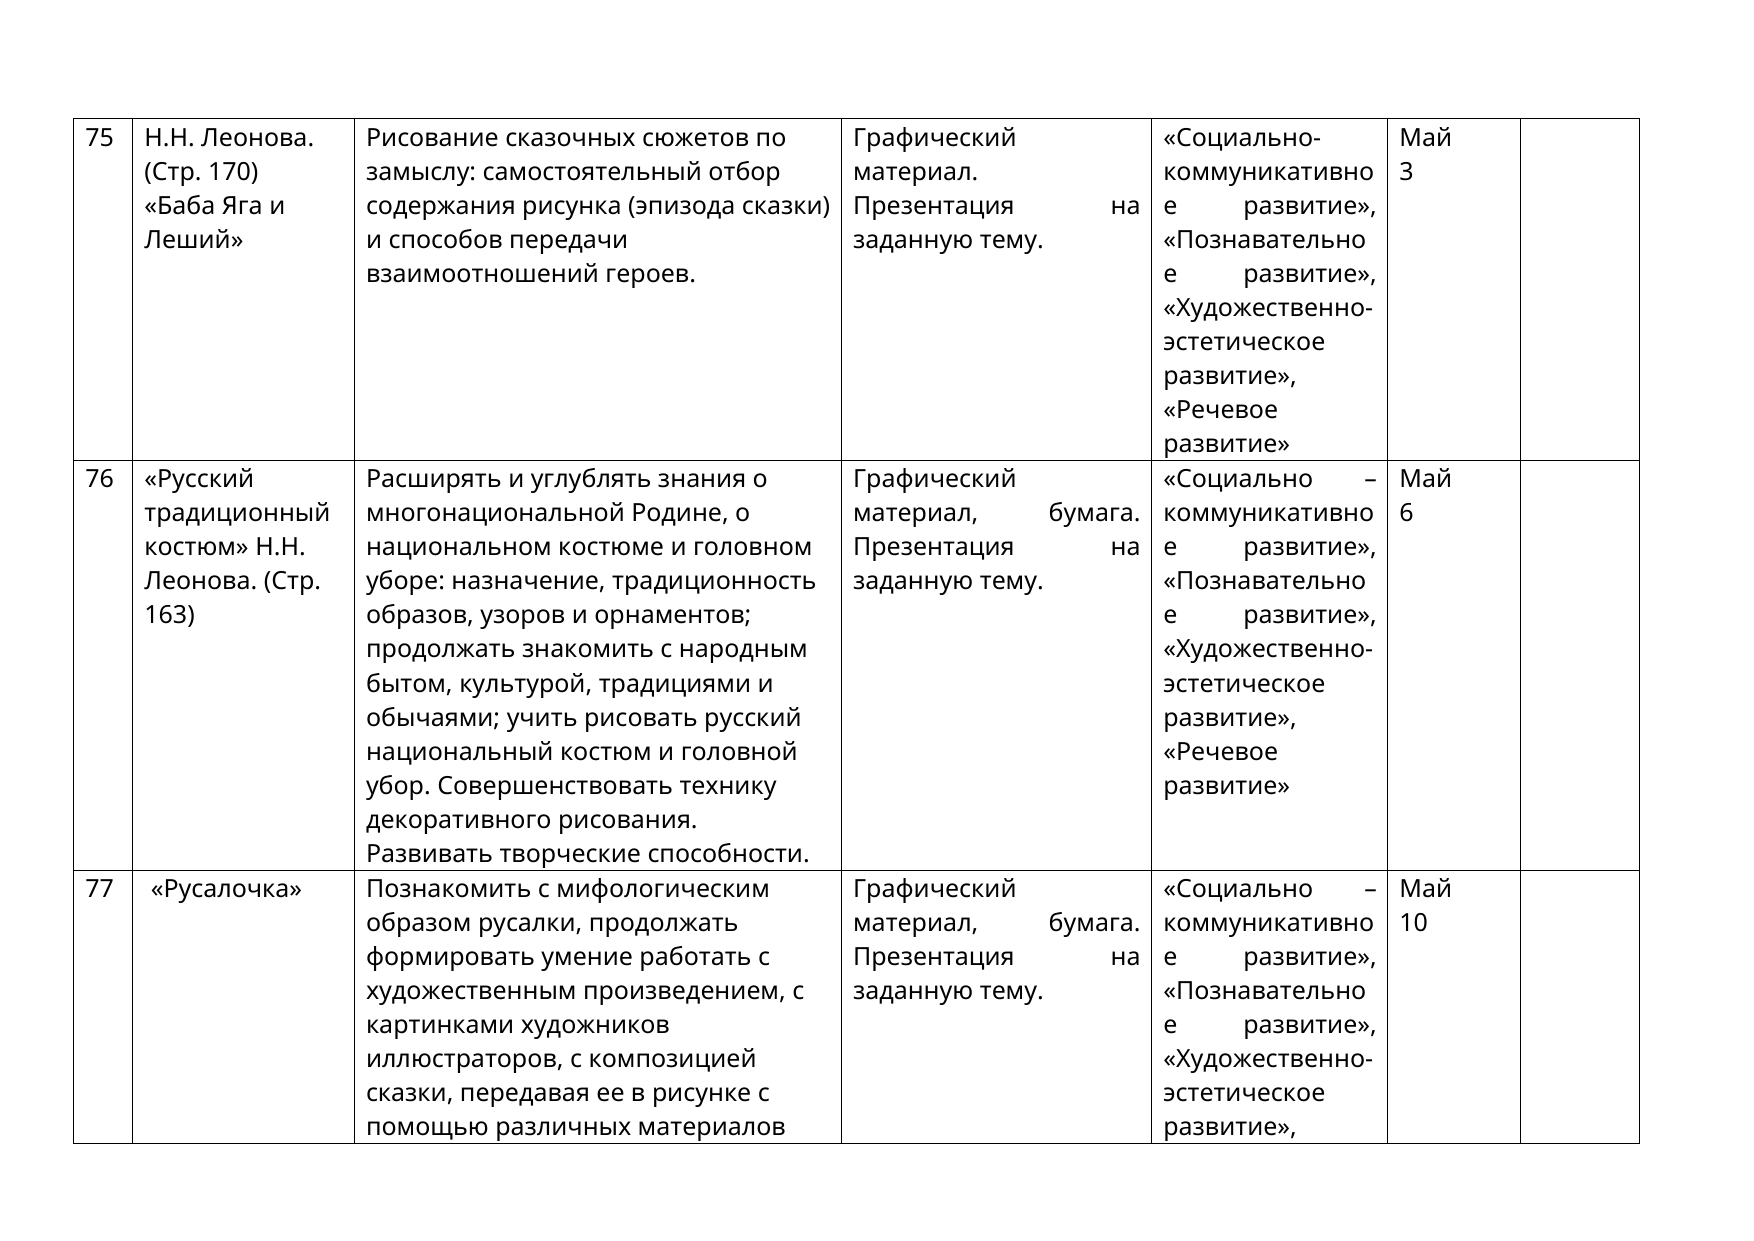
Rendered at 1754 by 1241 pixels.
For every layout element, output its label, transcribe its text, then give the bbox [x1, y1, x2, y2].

table_cell [1521, 119, 1639, 460]
table_cell «Социально –коммуникативное развитие», «Познавательное развитие», «Художественно-эстетическое развитие», «Речевое развитие» [1152, 461, 1387, 869]
table_cell Графический материал. Презентация на заданную тему. [842, 119, 1151, 460]
table_cell 76 [74, 461, 132, 869]
table_cell Расширять и углублять знания о многонациональной Родине, о национальном костюме и головном уборе: назначение, традиционность образов, узоров и орнаментов; продолжать знакомить с народным бытом, культурой, традициями и обычаями; учить рисовать русский национальный костюм и головной убор. Совершенствовать технику декоративного рисования. Развивать творческие способности. [355, 461, 841, 869]
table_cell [1152, 871, 1387, 1143]
table_cell Май 3 [1388, 119, 1520, 460]
table_cell «Русалочка» [133, 871, 354, 1143]
table_cell Май 6 [1388, 461, 1520, 869]
table_cell [1521, 871, 1639, 1143]
table_cell Графический материал, бумага. Презентация на заданную тему. [842, 461, 1151, 869]
table_cell 75 [74, 119, 132, 460]
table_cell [842, 871, 1151, 1143]
table_cell «Социально-коммуникативное развитие», «Познавательное развитие», «Художественно-эстетическое развитие», «Речевое развитие» [1152, 119, 1387, 460]
table_cell Рисование сказочных сюжетов по замыслу: самостоятельный отбор содержания рисунка (эпизода сказки) и способов передачи взаимоотношений героев. [355, 119, 841, 460]
table_cell 77 [74, 871, 132, 1143]
table_cell Н.Н. Леонова. (Стр. 170) «Баба Яга и Леший» [133, 119, 354, 460]
table_cell Май 10 [1388, 871, 1520, 1143]
table_cell «Русский традиционный костюм» Н.Н. Леонова. (Стр. 163) [133, 461, 354, 869]
table_cell [1521, 461, 1639, 869]
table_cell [355, 871, 841, 1143]
